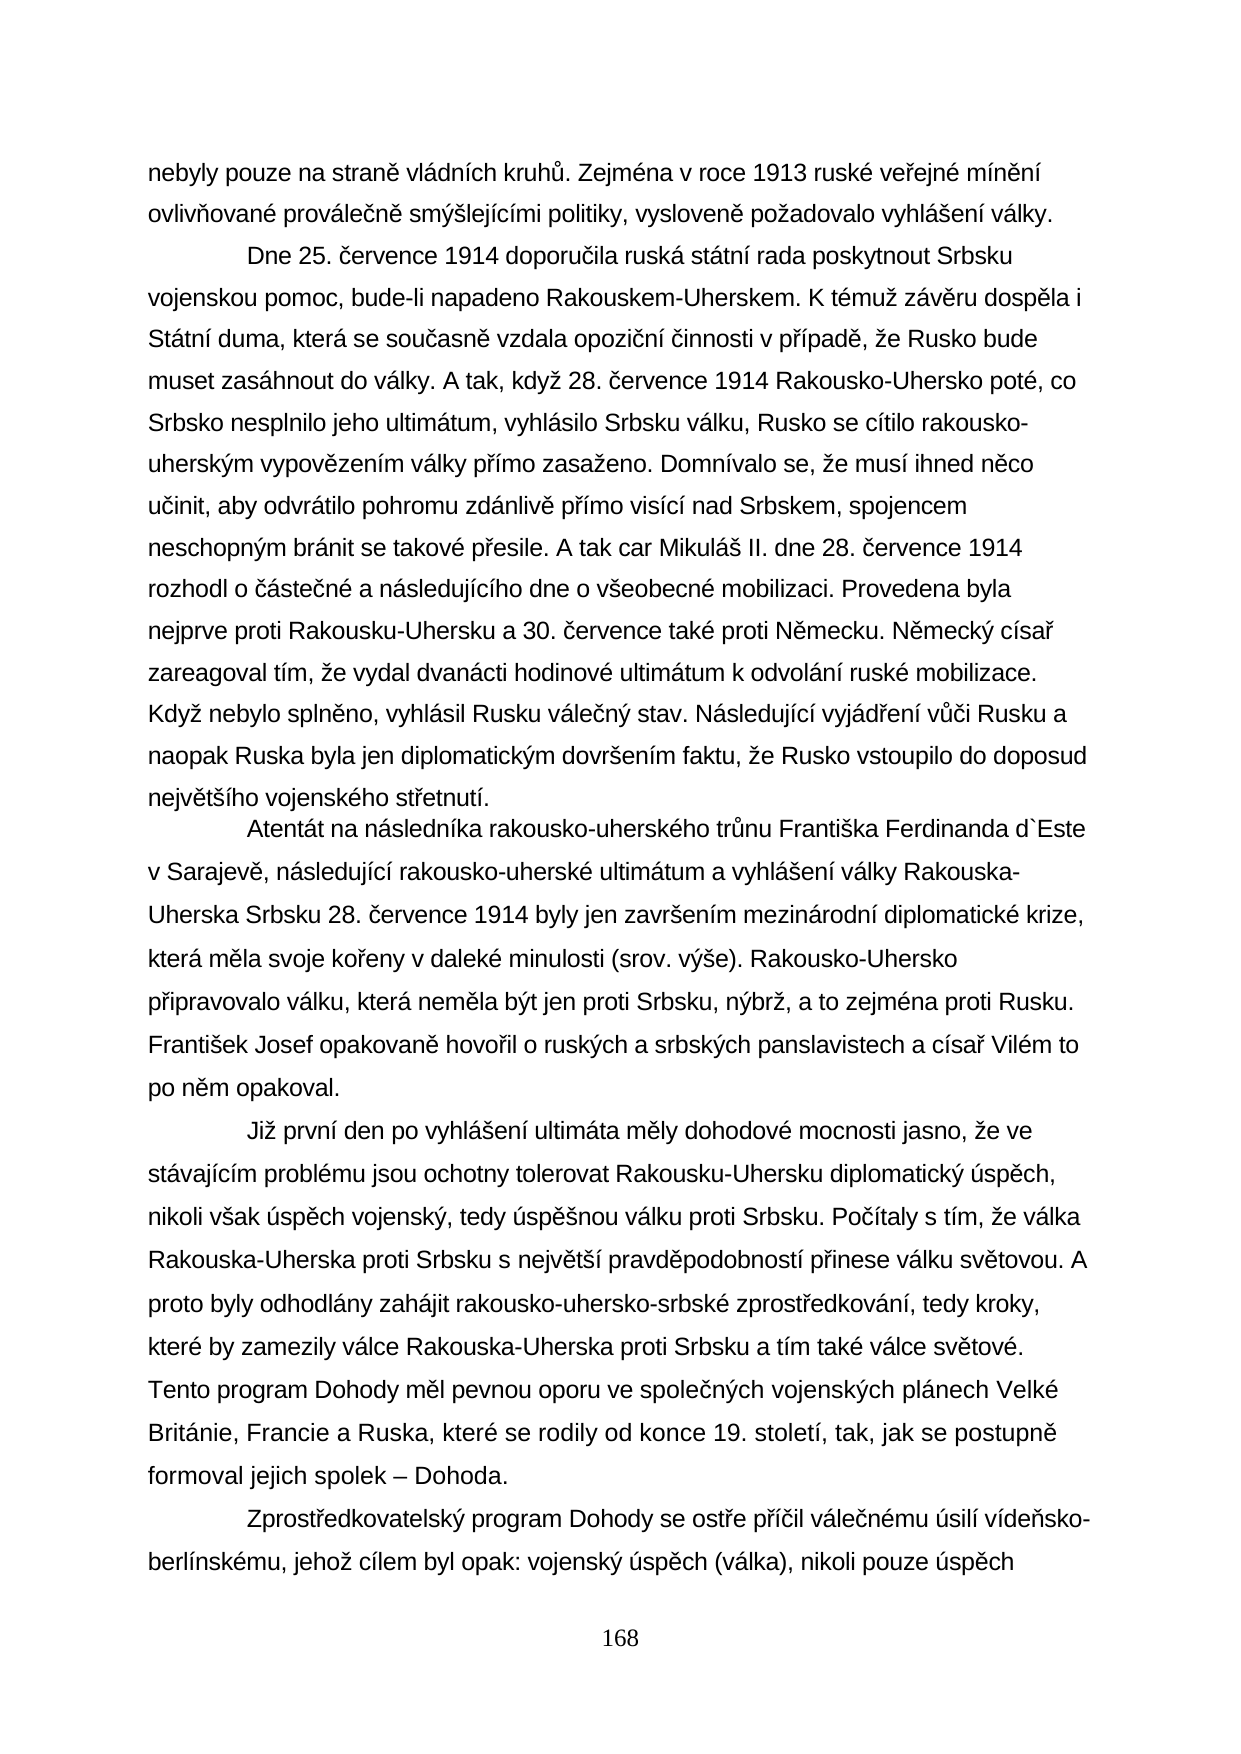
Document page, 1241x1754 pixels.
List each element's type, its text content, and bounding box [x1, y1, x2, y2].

text Atentát na následníka rakousko-uherského trůnu Františka Ferdinanda d`Este v Sarajevě, následující rakousko-uherské ultimátum a vyhlášení války Rakouska-Uherska Srbsku 28. července 1914 byly jen završením mezinárodní diplomatické krize, která měla svoje kořeny v daleké minulosti (srov. výše). Rakousko-Uhersko připravovalo válku, která neměla být jen proti Srbsku, nýbrž, a to zejména proti Rusku. František Josef opakovaně hovořil o ruských a srbských panslavistech a císař Vilém to po něm opakoval. [148, 814, 1093, 1102]
text Již první den po vyhlášení ultimáta měly dohodové mocnosti jasno, že ve stávajícím problému jsou ochotny tolerovat Rakousku-Uhersku diplomatický úspěch, nikoli však úspěch vojenský, tedy úspěšnou válku proti Srbsku. Počítaly s tím, že válka Rakouska-Uherska proti Srbsku s největší pravděpodobností přinese válku světovou. A proto byly odhodlány zahájit rakousko-uhersko-srbské zprostředkování, tedy kroky, které by zamezily válce Rakouska-Uherska proti Srbsku a tím také válce světové. Tento program Dohody měl pevnou oporu ve společných vojenských plánech Velké Británie, Francie a Ruska, které se rodily od konce 19. století, tak, jak se postupně formoval jejich spolek – Dohoda. [148, 1116, 1093, 1490]
text Dne 25. července 1914 doporučila ruská státní rada poskytnout Srbsku vojenskou pomoc, bude-li napadeno Rakouskem-Uherskem. K témuž závěru dospěla i Státní duma, která se současně vzdala opoziční činnosti v případě, že Rusko bude muset zasáhnout do války. A tak, když 28. července 1914 Rakousko-Uhersko poté, co Srbsko nesplnilo jeho ultimátum, vyhlásilo Srbsku válku, Rusko se cítilo rakousko-uherským vypovězením války přímo zasaženo. Domnívalo se, že musí ihned něco učinit, aby odvrátilo pohromu zdánlivě přímo visící nad Srbskem, spojencem neschopným bránit se takové přesile. A tak car Mikuláš II. dne 28. července 1914 rozhodl o částečné a následujícího dne o všeobecné mobilizaci. Provedena byla nejprve proti Rakousku-Uhersku a 30. července také proti Německu. Německý císař zareagoval tím, že vydal dvanácti hodinové ultimátum k odvolání ruské mobilizace. Když nebylo splněno, vyhlásil Rusku válečný stav. Následující vyjádření vůči Rusku a naopak Ruska byla jen diplomatickým dovršením faktu, že Rusko vstoupilo do doposud největšího vojenského střetnutí. [148, 231, 1093, 814]
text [148, 1504, 1093, 1576]
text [148, 148, 1093, 231]
